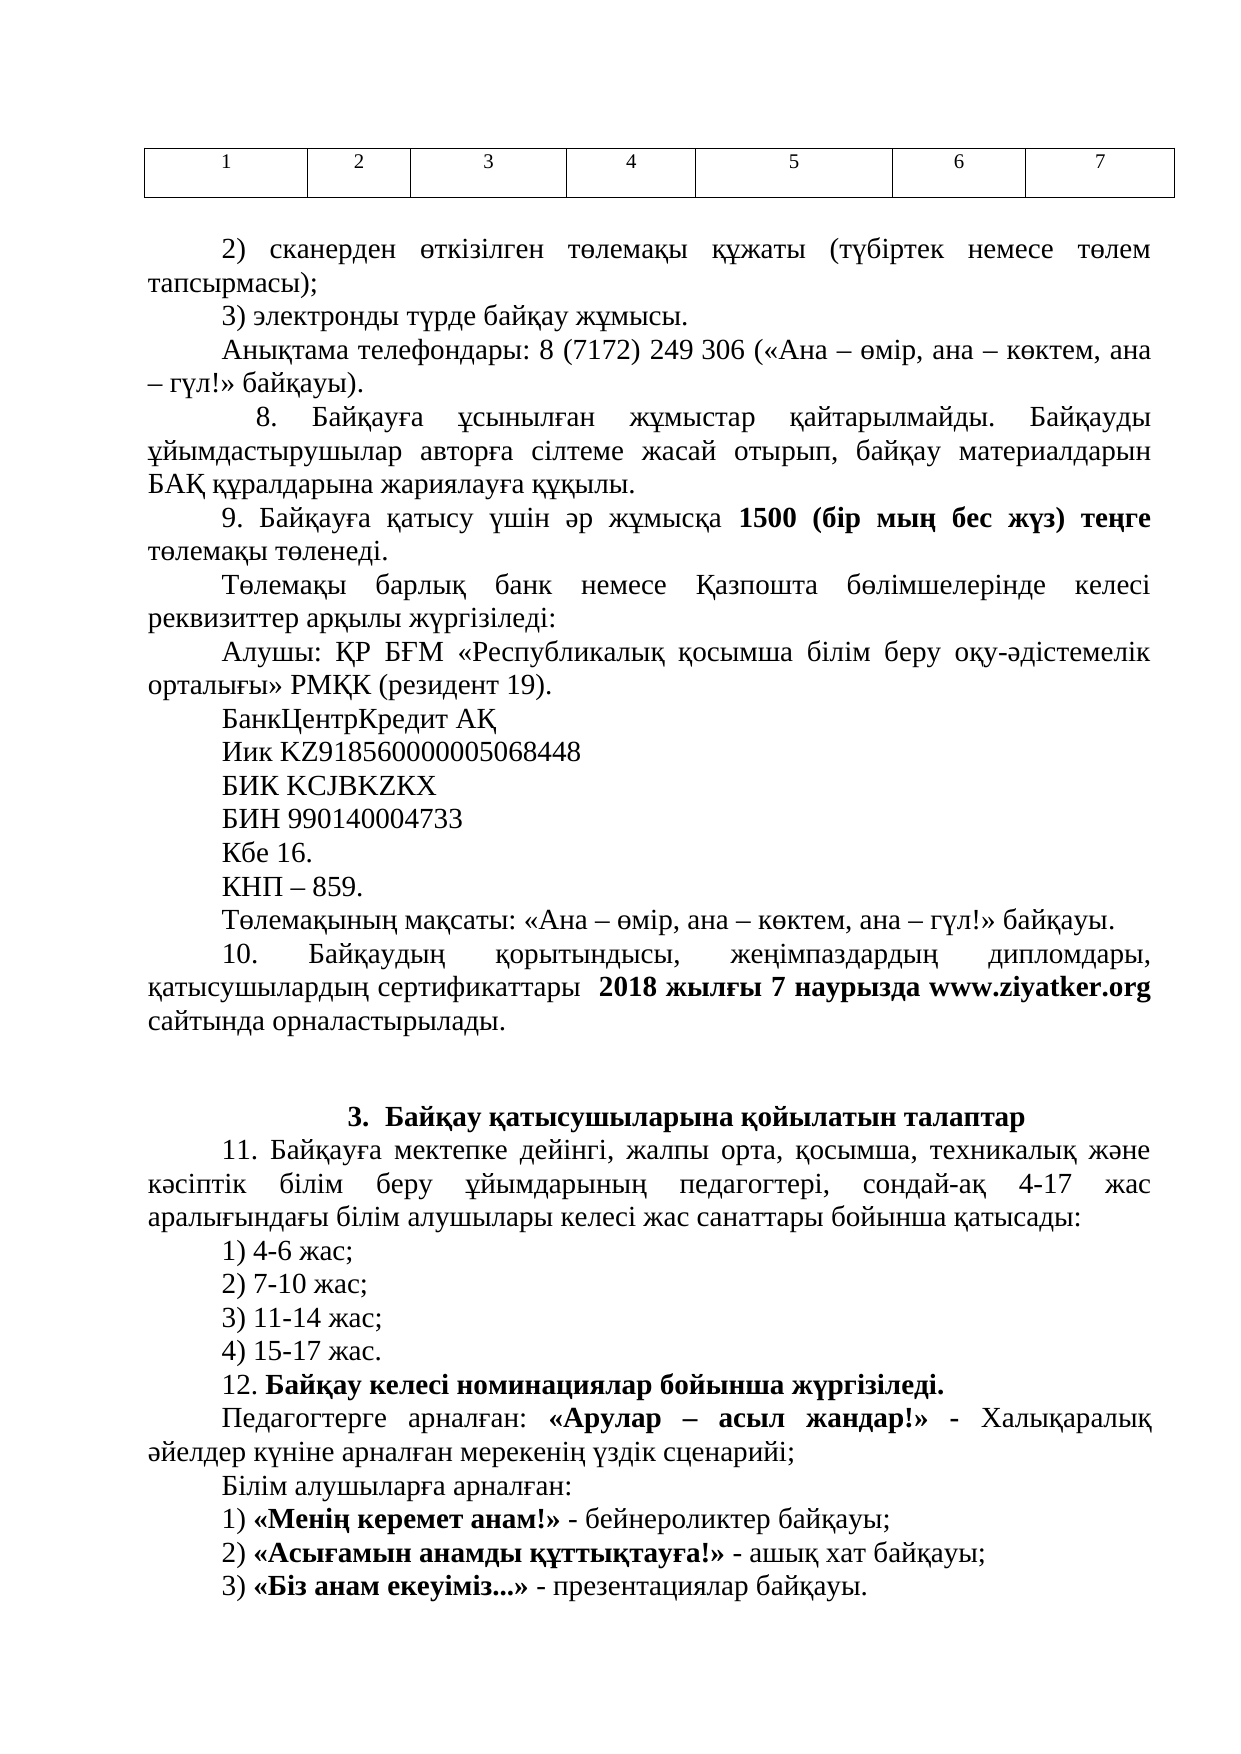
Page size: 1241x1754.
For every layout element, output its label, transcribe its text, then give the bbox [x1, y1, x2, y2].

text Иик KZ918560000005068448 [148, 734, 1152, 768]
list Байқау қатысушыларына қойылатын талаптар [221, 1099, 1152, 1132]
text 1) «Менің керемет анам!» - бейнероликтер байқауы; [148, 1501, 1152, 1535]
table_cell 7 [1026, 149, 1174, 197]
text Алушы: ҚР БҒМ «Республикалық қосымша білім беру оқу-әдістемелік орталығы» РМҚК (резидент 19). [148, 634, 1152, 701]
table_cell 3 [411, 149, 566, 197]
text 3) «Біз анам екеуіміз...» - презентациялар байқауы. [148, 1568, 1152, 1602]
text БанкЦентрКредит АҚ [148, 701, 1152, 734]
table_cell 2 [308, 149, 410, 197]
text Анықтама телефондары: 8 (7172) 249 306 («Ана – өмір, ана – көктем, ана – гүл!» байқауы). [148, 332, 1152, 399]
text 2) 7-10 жас; [148, 1266, 1152, 1300]
text 1) 4-6 жас; [148, 1233, 1152, 1266]
text 3) электронды түрде байқау жұмысы. [148, 298, 1152, 332]
table_cell 5 [696, 149, 892, 197]
text 10. Байқаудың қорытындысы, жеңімпаздардың дипломдары, қатысушылардың сертификаттары 2018 жылғы 7 наурызда www.ziyatker.org сайтында орналастырылады. [148, 936, 1152, 1036]
text Білім алушыларға арналған: [148, 1468, 1152, 1501]
text Педагогтерге арналған: «Арулар – асыл жандар!» - Халықаралық әйелдер күніне арналған мерекенің үздік сценарийі; [148, 1401, 1152, 1468]
text Төлемақы барлық банк немесе Қазпошта бөлімшелерінде келесі реквизиттер арқылы жүргізіледі: [148, 567, 1152, 634]
text 3) 11-14 жас; [148, 1300, 1152, 1333]
text 11. Байқауға мектепке дейінгі, жалпы орта, қосымша, техникалық және кәсіптік білім беру ұйымдарының педагогтері, сондай-ақ 4-17 жас аралығындағы білім алушылары келесі жас санаттары бойынша қатысады: [148, 1132, 1152, 1233]
text 12. Байқау келесі номинациялар бойынша жүргізіледі. [148, 1367, 1152, 1401]
text КНП – 859. [148, 869, 1152, 902]
table_cell 6 [893, 149, 1025, 197]
text 2) сканерден өткізілген төлемақы құжаты (түбіртек немесе төлем тапсырмасы); [148, 231, 1152, 298]
table_cell 4 [567, 149, 695, 197]
text 9. Байқауға қатысу үшін әр жұмысқа 1500 (бір мың бес жүз) теңге төлемақы төленеді. [148, 500, 1152, 567]
text 2) «Асығамын анамды құттықтауға!» - ашық хат байқауы; [148, 1535, 1152, 1568]
text Кбе 16. [148, 835, 1152, 869]
text 8. Байқауға ұсынылған жұмыстар қайтарылмайды. Байқауды ұйымдастырушылар авторға сілтеме жасай отырып, байқау материалдарын БАҚ құралдарына жариялауға құқылы. [148, 399, 1152, 500]
text Төлемақының мақсаты: «Ана – өмір, ана – көктем, ана – гүл!» байқауы. [148, 902, 1152, 936]
text 4) 15-17 жас. [148, 1333, 1152, 1367]
table_cell 1 [145, 149, 307, 197]
text БИК KCJBKZКX [148, 768, 1152, 802]
text БИН 990140004733 [148, 802, 1152, 835]
